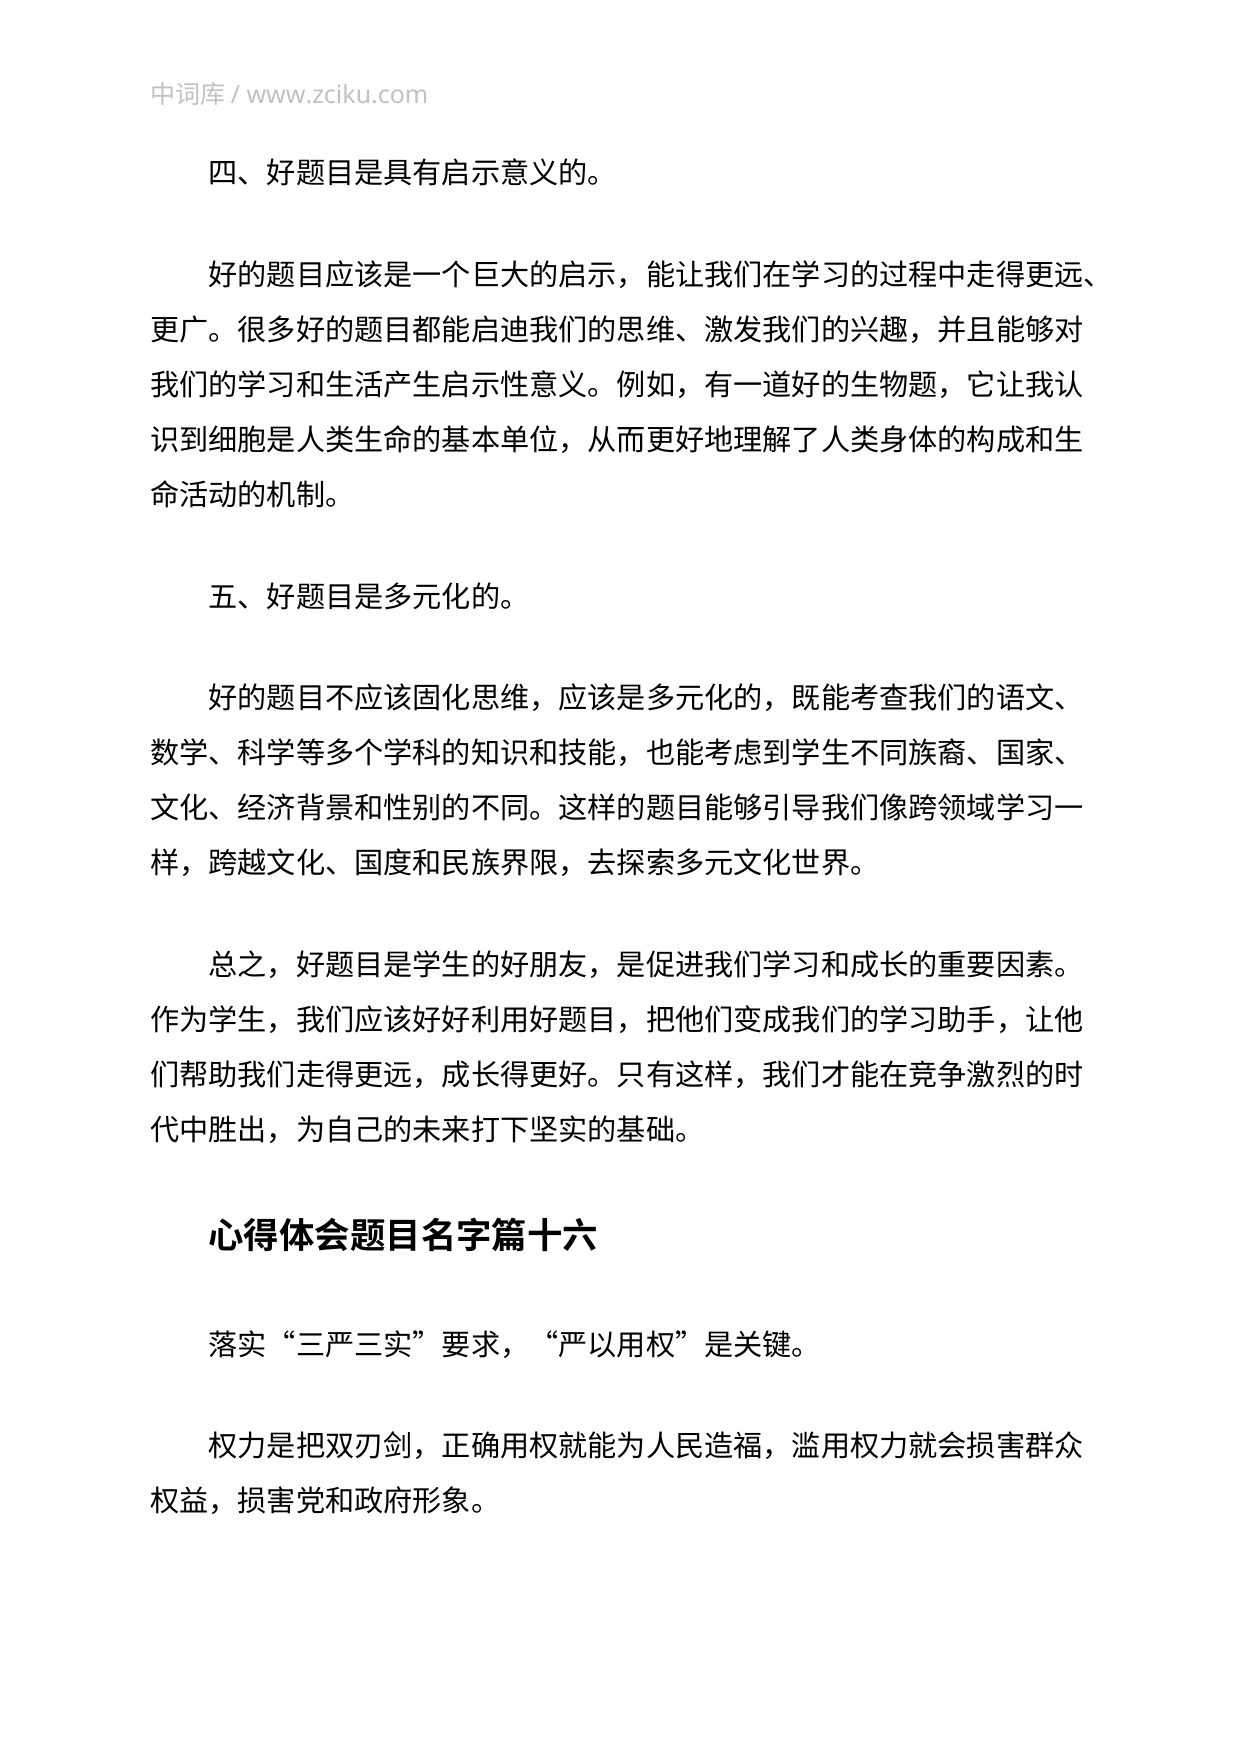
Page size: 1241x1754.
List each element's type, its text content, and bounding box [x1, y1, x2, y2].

text 权力是把双刃剑，正确用权就能为人民造福，滥用权力就会损害群众权益，损害党和政府形象。 [150, 1423, 1090, 1520]
text 四、好题目是具有启示意义的。 [150, 150, 1090, 192]
text 落实“三严三实”要求，“严以用权”是关键。 [150, 1321, 1090, 1363]
text 好的题目不应该固化思维，应该是多元化的，既能考查我们的语文、数学、科学等多个学科的知识和技能，也能考虑到学生不同族裔、国家、文化、经济背景和性别的不同。这样的题目能够引导我们像跨领域学习一样，跨越文化、国度和民族界限，去探索多元文化世界。 [150, 675, 1090, 882]
text 总之，好题目是学生的好朋友，是促进我们学习和成长的重要因素。作为学生，我们应该好好利用好题目，把他们变成我们的学习助手，让他们帮助我们走得更远，成长得更好。只有这样，我们才能在竞争激烈的时代中胜出，为自己的未来打下坚实的基础。 [150, 941, 1090, 1148]
text 五、好题目是多元化的。 [150, 573, 1090, 615]
text 好的题目应该是一个巨大的启示，能让我们在学习的过程中走得更远、更广。很多好的题目都能启迪我们的思维、激发我们的兴趣，并且能够对我们的学习和生活产生启示性意义。例如，有一道好的生物题，它让我认识到细胞是人类生命的基本单位，从而更好地理解了人类身体的构成和生命活动的机制。 [150, 252, 1090, 514]
text 心得体会题目名字篇十六 [150, 1208, 1090, 1259]
